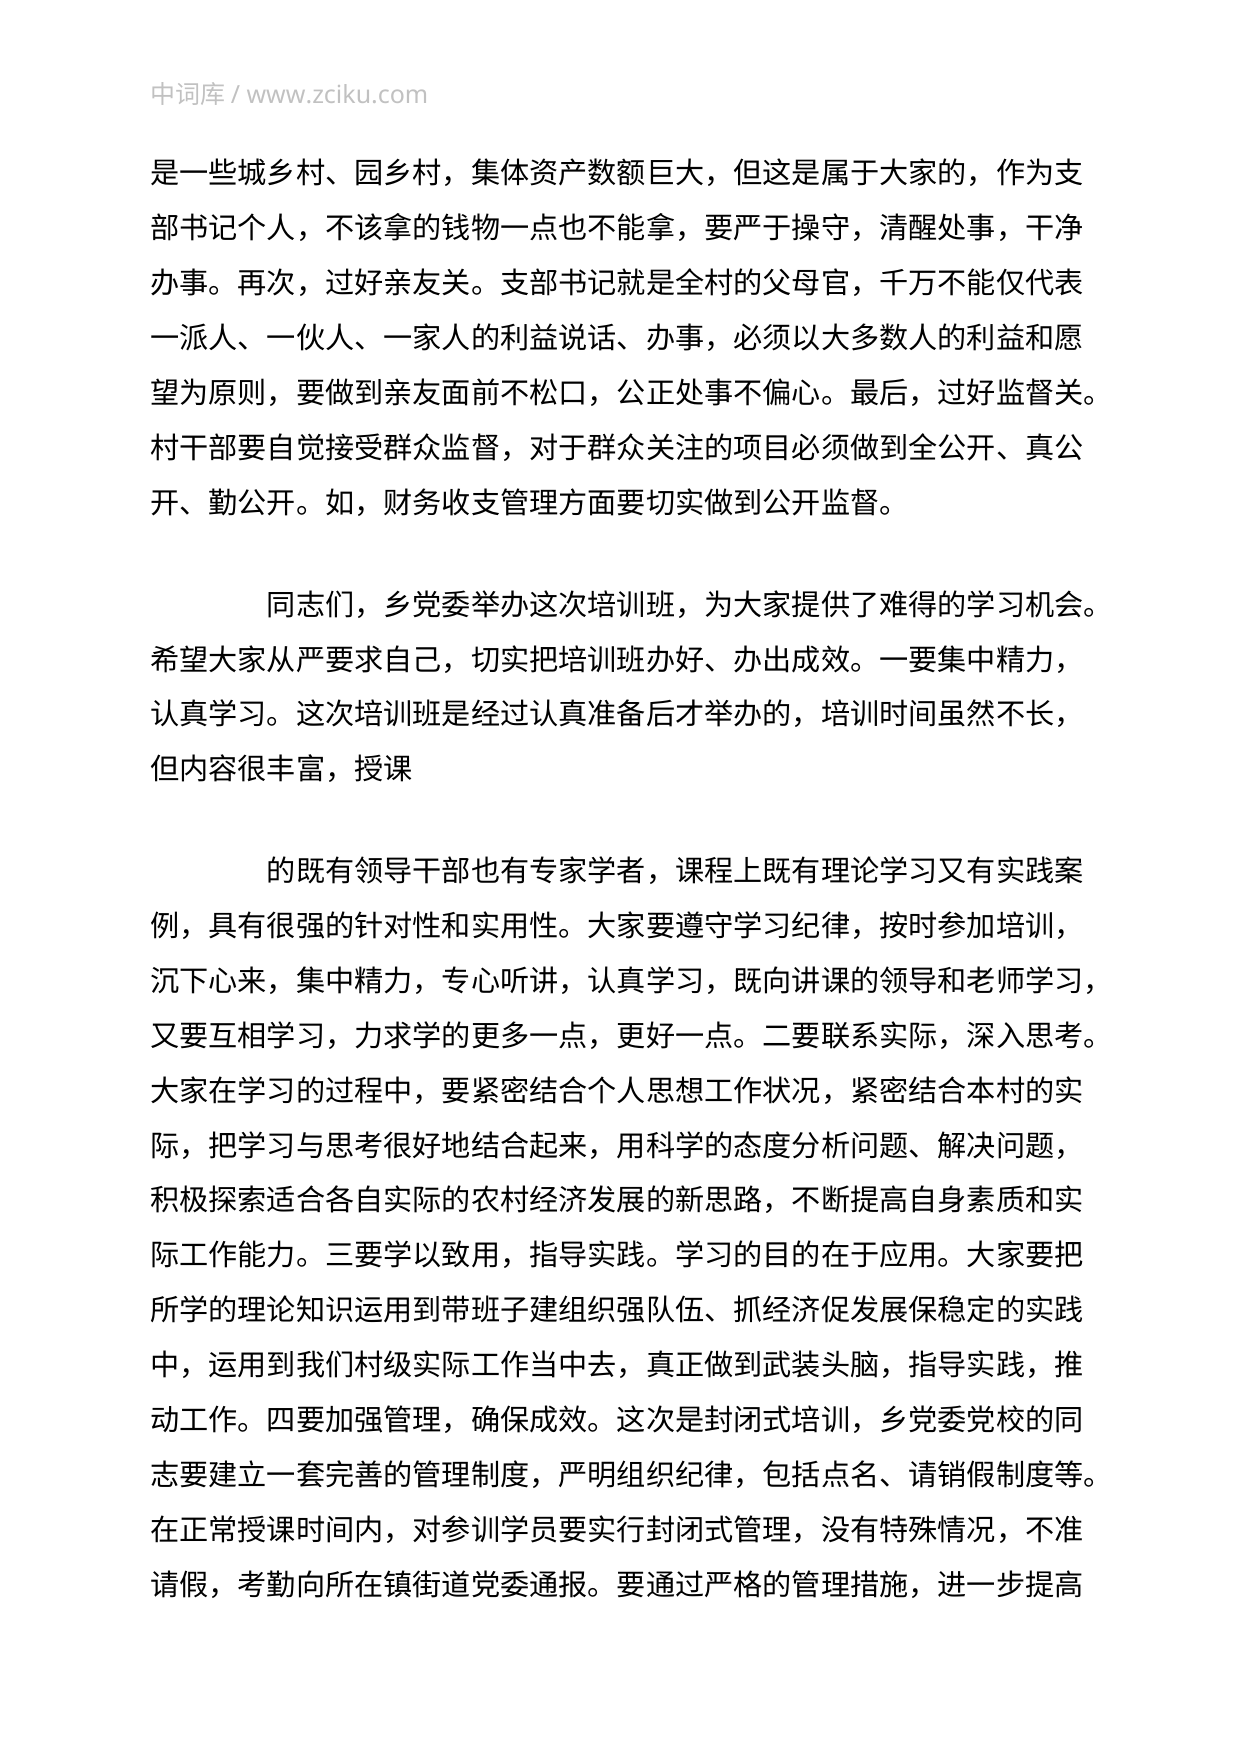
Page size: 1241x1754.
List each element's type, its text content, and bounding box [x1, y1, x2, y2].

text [150, 848, 1090, 1603]
text 同志们，乡党委举办这次培训班，为大家提供了难得的学习机会。希望大家从严要求自己，切实把培训班办好、办出成效。一要集中精力，认真学习。这次培训班是经过认真准备后才举办的，培训时间虽然不长，但内容很丰富，授课 [150, 581, 1090, 788]
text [150, 150, 1090, 522]
